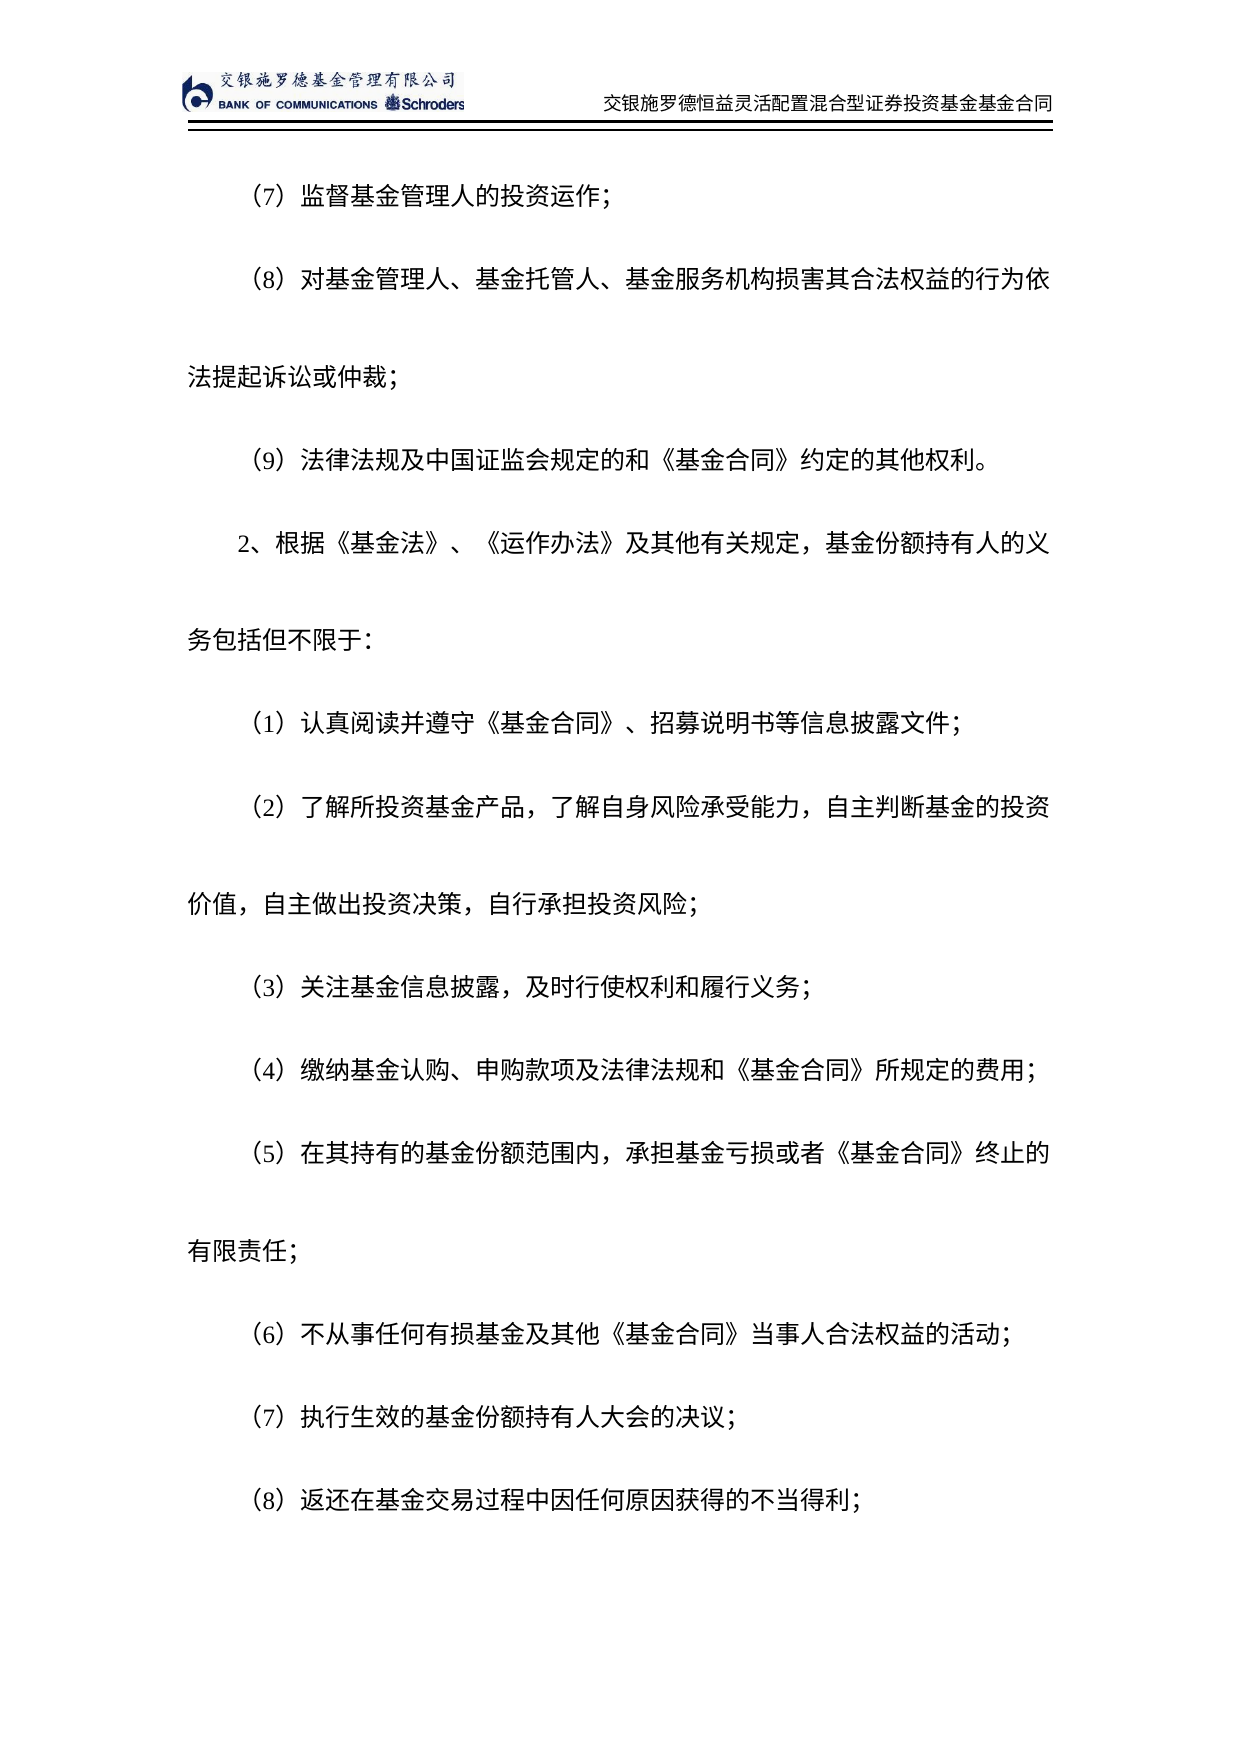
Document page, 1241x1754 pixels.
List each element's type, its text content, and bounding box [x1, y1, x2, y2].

text （9）法律法规及中国证监会规定的和《基金合同》约定的其他权利。 [187, 426, 1053, 491]
text （2）了解所投资基金产品，了解自身风险承受能力，自主判断基金的投资价值，自主做出投资决策，自行承担投资风险； [187, 773, 1053, 935]
text （4）缴纳基金认购、申购款项及法律法规和《基金合同》所规定的费用； [187, 1036, 1053, 1101]
text （6）不从事任何有损基金及其他《基金合同》当事人合法权益的活动； [187, 1300, 1053, 1365]
text （8）返还在基金交易过程中因任何原因获得的不当得利； [187, 1466, 1053, 1531]
text （8）对基金管理人、基金托管人、基金服务机构损害其合法权益的行为依法提起诉讼或仲裁； [187, 245, 1053, 408]
picture [182, 72, 464, 112]
text （7）监督基金管理人的投资运作； [187, 162, 1053, 227]
text （5）在其持有的基金份额范围内，承担基金亏损或者《基金合同》终止的有限责任； [187, 1119, 1053, 1282]
text （1）认真阅读并遵守《基金合同》、招募说明书等信息披露文件； [187, 689, 1053, 754]
text （7）执行生效的基金份额持有人大会的决议； [187, 1383, 1053, 1448]
text 2、根据《基金法》、《运作办法》及其他有关规定，基金份额持有人的义务包括但不限于： [187, 509, 1053, 671]
text （3）关注基金信息披露，及时行使权利和履行义务； [187, 953, 1053, 1018]
